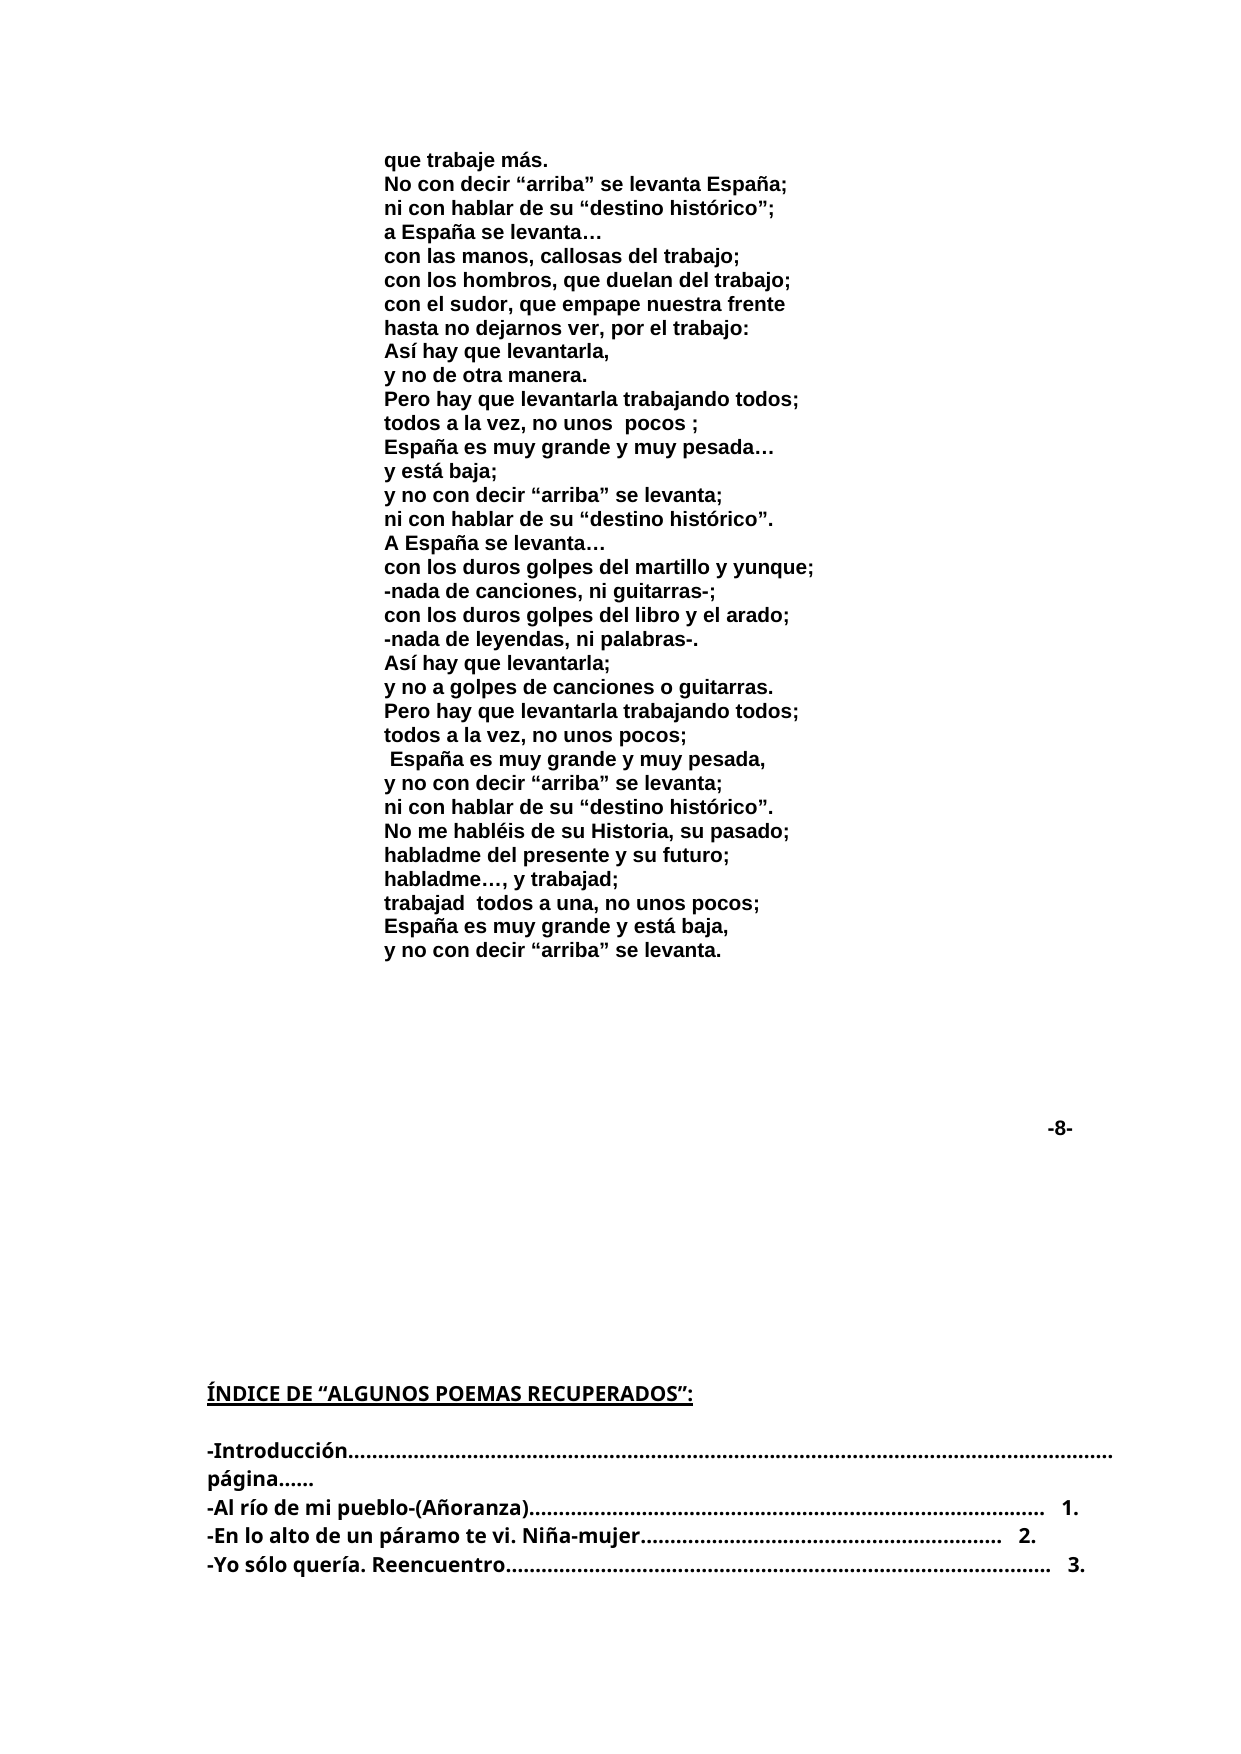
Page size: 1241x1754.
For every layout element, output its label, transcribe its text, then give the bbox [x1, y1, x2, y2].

text Pero hay que levantarla trabajando todos; [384, 387, 1137, 411]
text hasta no dejarnos ver, por el trabajo: [384, 315, 1137, 339]
text con los hombros, que duelan del trabajo; [384, 267, 1137, 291]
text ni con hablar de su “destino histórico”. [384, 507, 1137, 531]
text todos a la vez, no unos pocos; [384, 723, 1137, 747]
text y no con decir “arriba” se levanta. [384, 938, 1137, 962]
text -Introducción…………………………………………………………………………………………………………………página…… [207, 1436, 1137, 1493]
text Pero hay que levantarla trabajando todos; [384, 699, 1137, 723]
text Así hay que levantarla; [384, 651, 1137, 675]
text ÍNDICE DE “ALGUNOS POEMAS RECUPERADOS”: [207, 1379, 1137, 1407]
text habladme…, y trabajad; [384, 866, 1137, 890]
text A España se levanta… [384, 531, 1137, 555]
text todos a la vez, no unos pocos ; [384, 411, 1137, 435]
text y no de otra manera. [384, 363, 1137, 387]
text y no con decir “arriba” se levanta; [384, 771, 1137, 794]
text con las manos, callosas del trabajo; [384, 243, 1137, 267]
text y no a golpes de canciones o guitarras. [384, 675, 1137, 699]
text trabajad todos a una, no unos pocos; [384, 890, 1137, 914]
text -nada de leyendas, ni palabras-. [384, 627, 1137, 651]
text España es muy grande y muy pesada, [384, 747, 1137, 771]
text -Al río de mi pueblo-(Añoranza)…………………………………………………………………………… 1. [207, 1493, 1137, 1521]
text España es muy grande y muy pesada… [384, 435, 1137, 459]
text con el sudor, que empape nuestra frente [384, 291, 1137, 315]
text con los duros golpes del martillo y yunque; [384, 555, 1137, 579]
text a España se levanta… [384, 219, 1137, 243]
text -En lo alto de un páramo te vi. Niña-mujer……………………………………………………. 2. [207, 1521, 1137, 1550]
text -nada de canciones, ni guitarras-; [384, 579, 1137, 603]
text -8- [281, 1116, 1137, 1139]
text habladme del presente y su futuro; [384, 842, 1137, 866]
text España es muy grande y está baja, [384, 914, 1137, 938]
text -Yo sólo quería. Reencuentro……………………………………………………………………………….. 3. [207, 1550, 1137, 1578]
text ni con hablar de su “destino histórico”. [384, 794, 1137, 818]
text con los duros golpes del libro y el arado; [384, 603, 1137, 627]
text No me habléis de su Historia, su pasado; [384, 818, 1137, 842]
text ni con hablar de su “destino histórico”; [384, 196, 1137, 219]
text y no con decir “arriba” se levanta; [384, 483, 1137, 507]
text Así hay que levantarla, [384, 339, 1137, 363]
text No con decir “arriba” se levanta España; [384, 172, 1137, 196]
text que trabaje más. [384, 148, 1137, 172]
text y está baja; [384, 459, 1137, 483]
